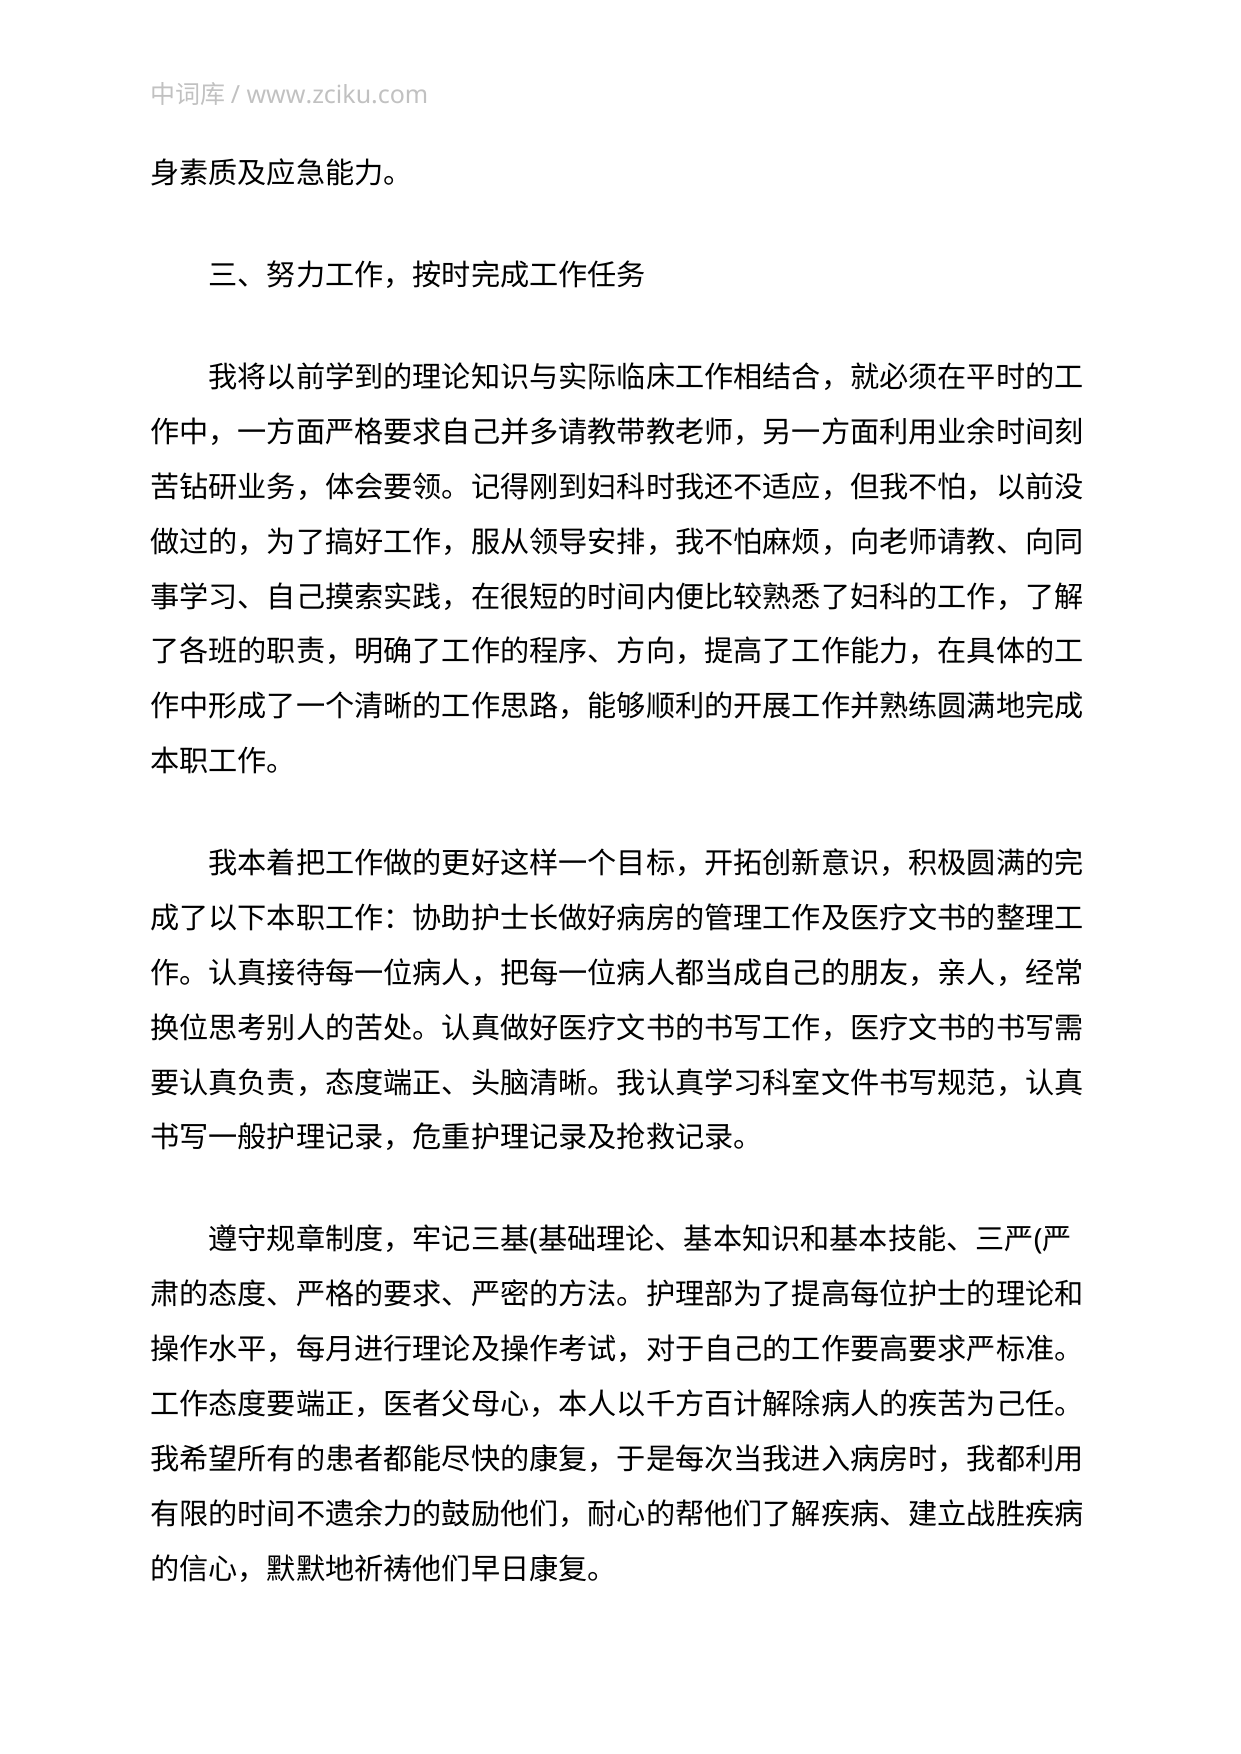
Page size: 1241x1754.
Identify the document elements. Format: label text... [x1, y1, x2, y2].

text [150, 150, 1090, 192]
text 我将以前学到的理论知识与实际临床工作相结合，就必须在平时的工作中，一方面严格要求自己并多请教带教老师，另一方面利用业余时间刻苦钻研业务，体会要领。记得刚到妇科时我还不适应，但我不怕，以前没做过的，为了搞好工作，服从领导安排，我不怕麻烦，向老师请教、向同事学习、自己摸索实践，在很短的时间内便比较熟悉了妇科的工作，了解了各班的职责，明确了工作的程序、方向，提高了工作能力，在具体的工作中形成了一个清晰的工作思路，能够顺利的开展工作并熟练圆满地完成本职工作。 [150, 353, 1090, 780]
text 三、努力工作，按时完成工作任务 [150, 252, 1090, 294]
text 我本着把工作做的更好这样一个目标，开拓创新意识，积极圆满的完成了以下本职工作：协助护士长做好病房的管理工作及医疗文书的整理工作。认真接待每一位病人，把每一位病人都当成自己的朋友，亲人，经常换位思考别人的苦处。认真做好医疗文书的书写工作，医疗文书的书写需要认真负责，态度端正、头脑清晰。我认真学习科室文件书写规范，认真书写一般护理记录，危重护理记录及抢救记录。 [150, 839, 1090, 1156]
text 遵守规章制度，牢记三基(基础理论、基本知识和基本技能、三严(严肃的态度、严格的要求、严密的方法。护理部为了提高每位护士的理论和操作水平，每月进行理论及操作考试，对于自己的工作要高要求严标准。工作态度要端正，医者父母心，本人以千方百计解除病人的疾苦为己任。我希望所有的患者都能尽快的康复，于是每次当我进入病房时，我都利用有限的时间不遗余力的鼓励他们，耐心的帮他们了解疾病、建立战胜疾病的信心，默默地祈祷他们早日康复。 [150, 1216, 1090, 1588]
